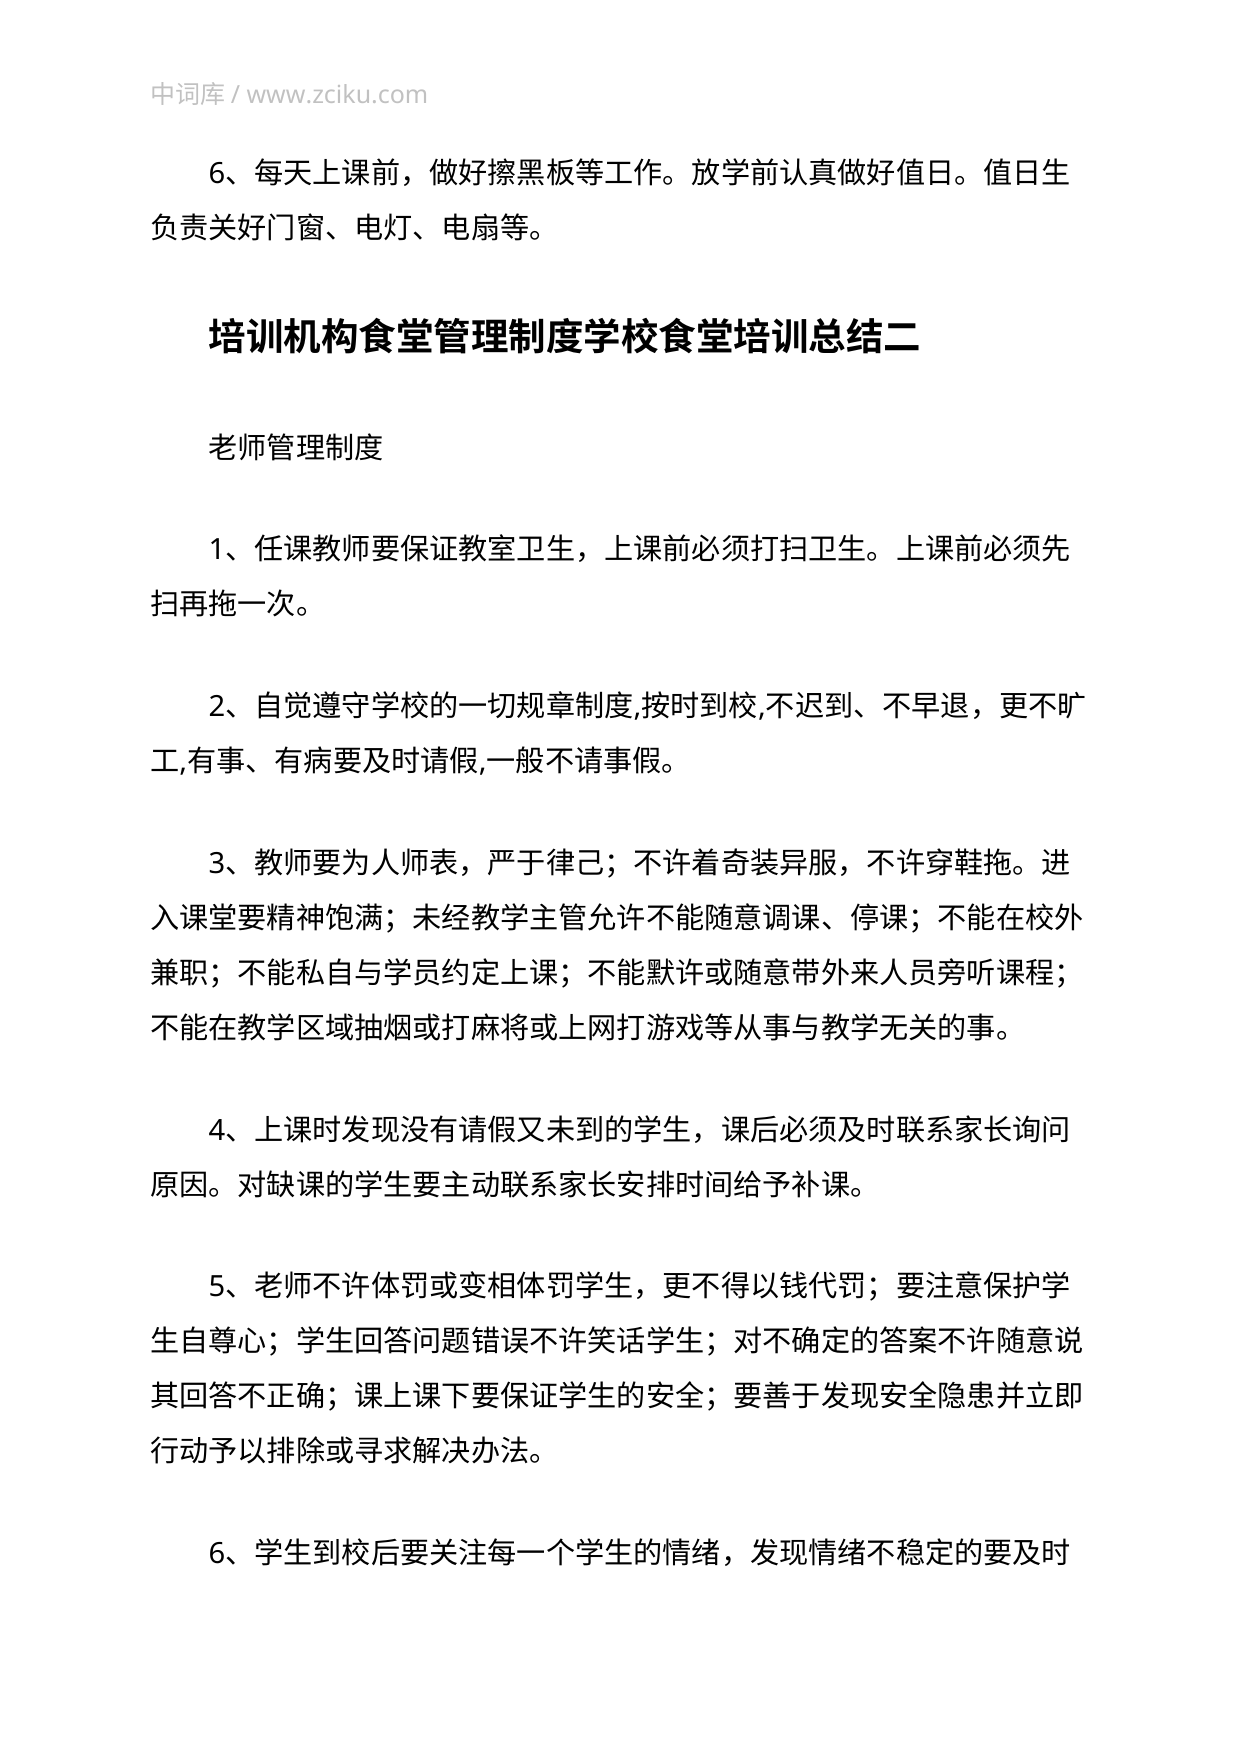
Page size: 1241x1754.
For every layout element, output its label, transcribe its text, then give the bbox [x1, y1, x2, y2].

text 3、教师要为人师表，严于律己；不许着奇装异服，不许穿鞋拖。进入课堂要精神饱满；未经教学主管允许不能随意调课、停课；不能在校外兼职；不能私自与学员约定上课；不能默许或随意带外来人员旁听课程；不能在教学区域抽烟或打麻将或上网打游戏等从事与教学无关的事。 [150, 840, 1090, 1047]
text 1、任课教师要保证教室卫生，上课前必须打扫卫生。上课前必须先扫再拖一次。 [150, 526, 1090, 623]
text 培训机构食堂管理制度学校食堂培训总结二 [150, 307, 1090, 361]
text 老师管理制度 [150, 424, 1090, 466]
text 5、老师不许体罚或变相体罚学生，更不得以钱代罚；要注意保护学生自尊心；学生回答问题错误不许笑话学生；对不确定的答案不许随意说其回答不正确；课上课下要保证学生的安全；要善于发现安全隐患并立即行动予以排除或寻求解决办法。 [150, 1263, 1090, 1470]
text 2、自觉遵守学校的一切规章制度,按时到校,不迟到、不早退，更不旷工,有事、有病要及时请假,一般不请事假。 [150, 683, 1090, 780]
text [150, 1529, 1090, 1572]
text 4、上课时发现没有请假又未到的学生，课后必须及时联系家长询问原因。对缺课的学生要主动联系家长安排时间给予补课。 [150, 1106, 1090, 1203]
text 6、每天上课前，做好擦黑板等工作。放学前认真做好值日。值日生负责关好门窗、电灯、电扇等。 [150, 150, 1090, 247]
